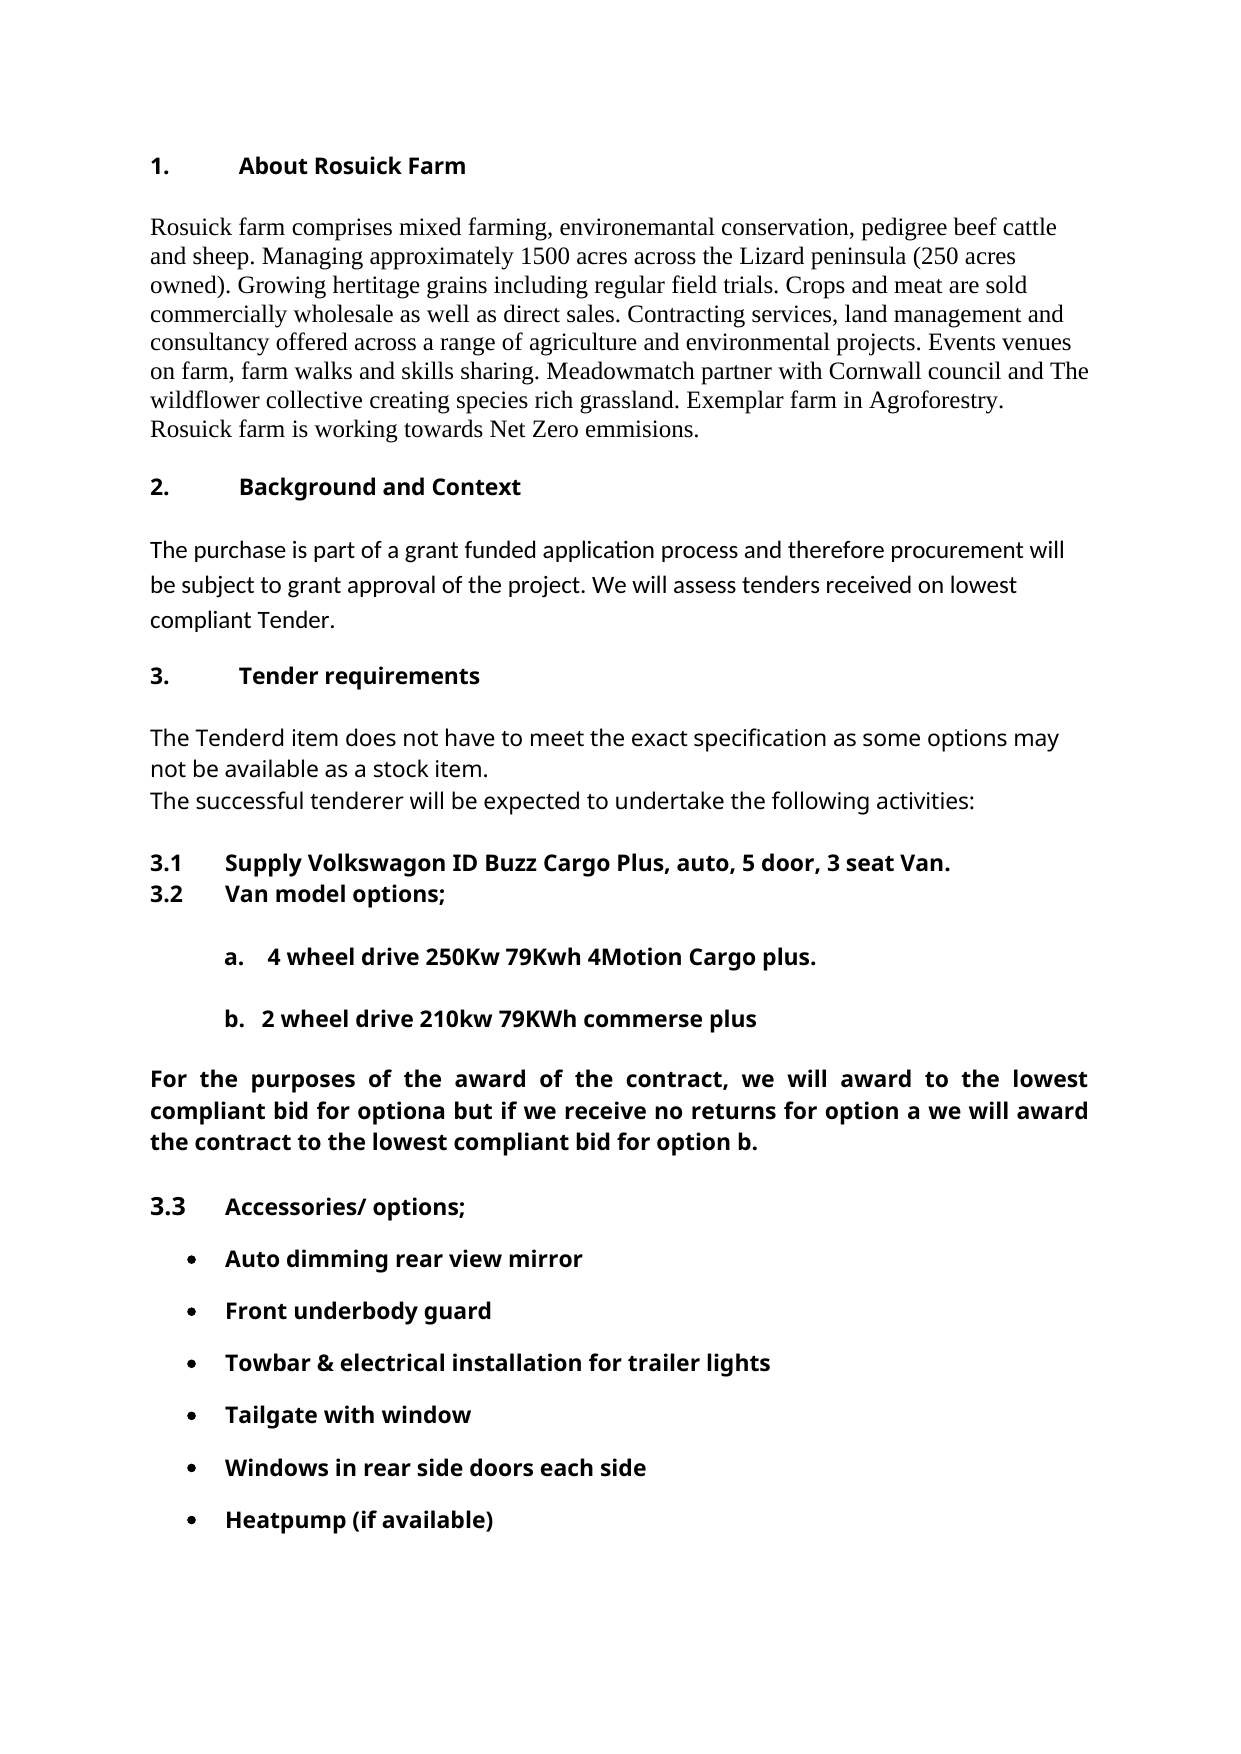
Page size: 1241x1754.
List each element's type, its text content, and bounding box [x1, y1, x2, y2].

list Heatpump (if available) [187, 1504, 1090, 1535]
list Front underbody guard [187, 1295, 1090, 1327]
text 3.3 Accessories/ options; [150, 1188, 1090, 1222]
list Auto dimming rear view mirror [187, 1243, 1090, 1274]
list Windows in rear side doors each side [187, 1452, 1090, 1483]
list Van model options; [150, 878, 1090, 909]
text 3.1 Supply Volkswagon ID Buzz Cargo Plus, auto, 5 door, 3 seat Van. [150, 847, 1090, 878]
subtitle 1. About Rosuick Farm [150, 150, 1090, 181]
subtitle 2. Background and Context [150, 471, 1090, 502]
list Tailgate with window [187, 1399, 1090, 1431]
text The purchase is part of a grant funded application process and therefore procurement will be subject to grant approval of the project. We will assess tenders received on lowest compliant Tender. [150, 534, 1090, 634]
text The Tenderd item does not have to meet the exact specification as some options may not be available as a stock item. [150, 722, 1090, 784]
list 4 wheel drive 250Kw 79Kwh 4Motion Cargo plus. [224, 941, 1090, 972]
list 2 wheel drive 210kw 79KWh commerse plus [224, 1003, 1090, 1034]
text Rosuick farm is working towards Net Zero emmisions. [150, 414, 1090, 442]
text The successful tenderer will be expected to undertake the following activities: [150, 784, 1090, 816]
text Rosuick farm comprises mixed farming, environemantal conservation, pedigree beef cattle and sheep. Managing approximately 1500 acres across the Lizard peninsula (250 acres owned). Growing hertitage grains including regular field trials. Crops and meat are sold commercially wholesale as well as direct sales. Contracting services, land management and consultancy offered across a range of agriculture and environmental projects. Events venues on farm, farm walks and skills sharing. Meadowmatch partner with Cornwall council and The wildflower collective creating species rich grassland. Exemplar farm in Agroforestry. [150, 212, 1090, 414]
subtitle 3. Tender requirements [150, 659, 1090, 691]
list Towbar & electrical installation for trailer lights [187, 1347, 1090, 1379]
text For the purposes of the award of the contract, we will award to the lowest compliant bid for optiona but if we receive no returns for option a we will award the contract to the lowest compliant bid for option b. [150, 1063, 1090, 1157]
